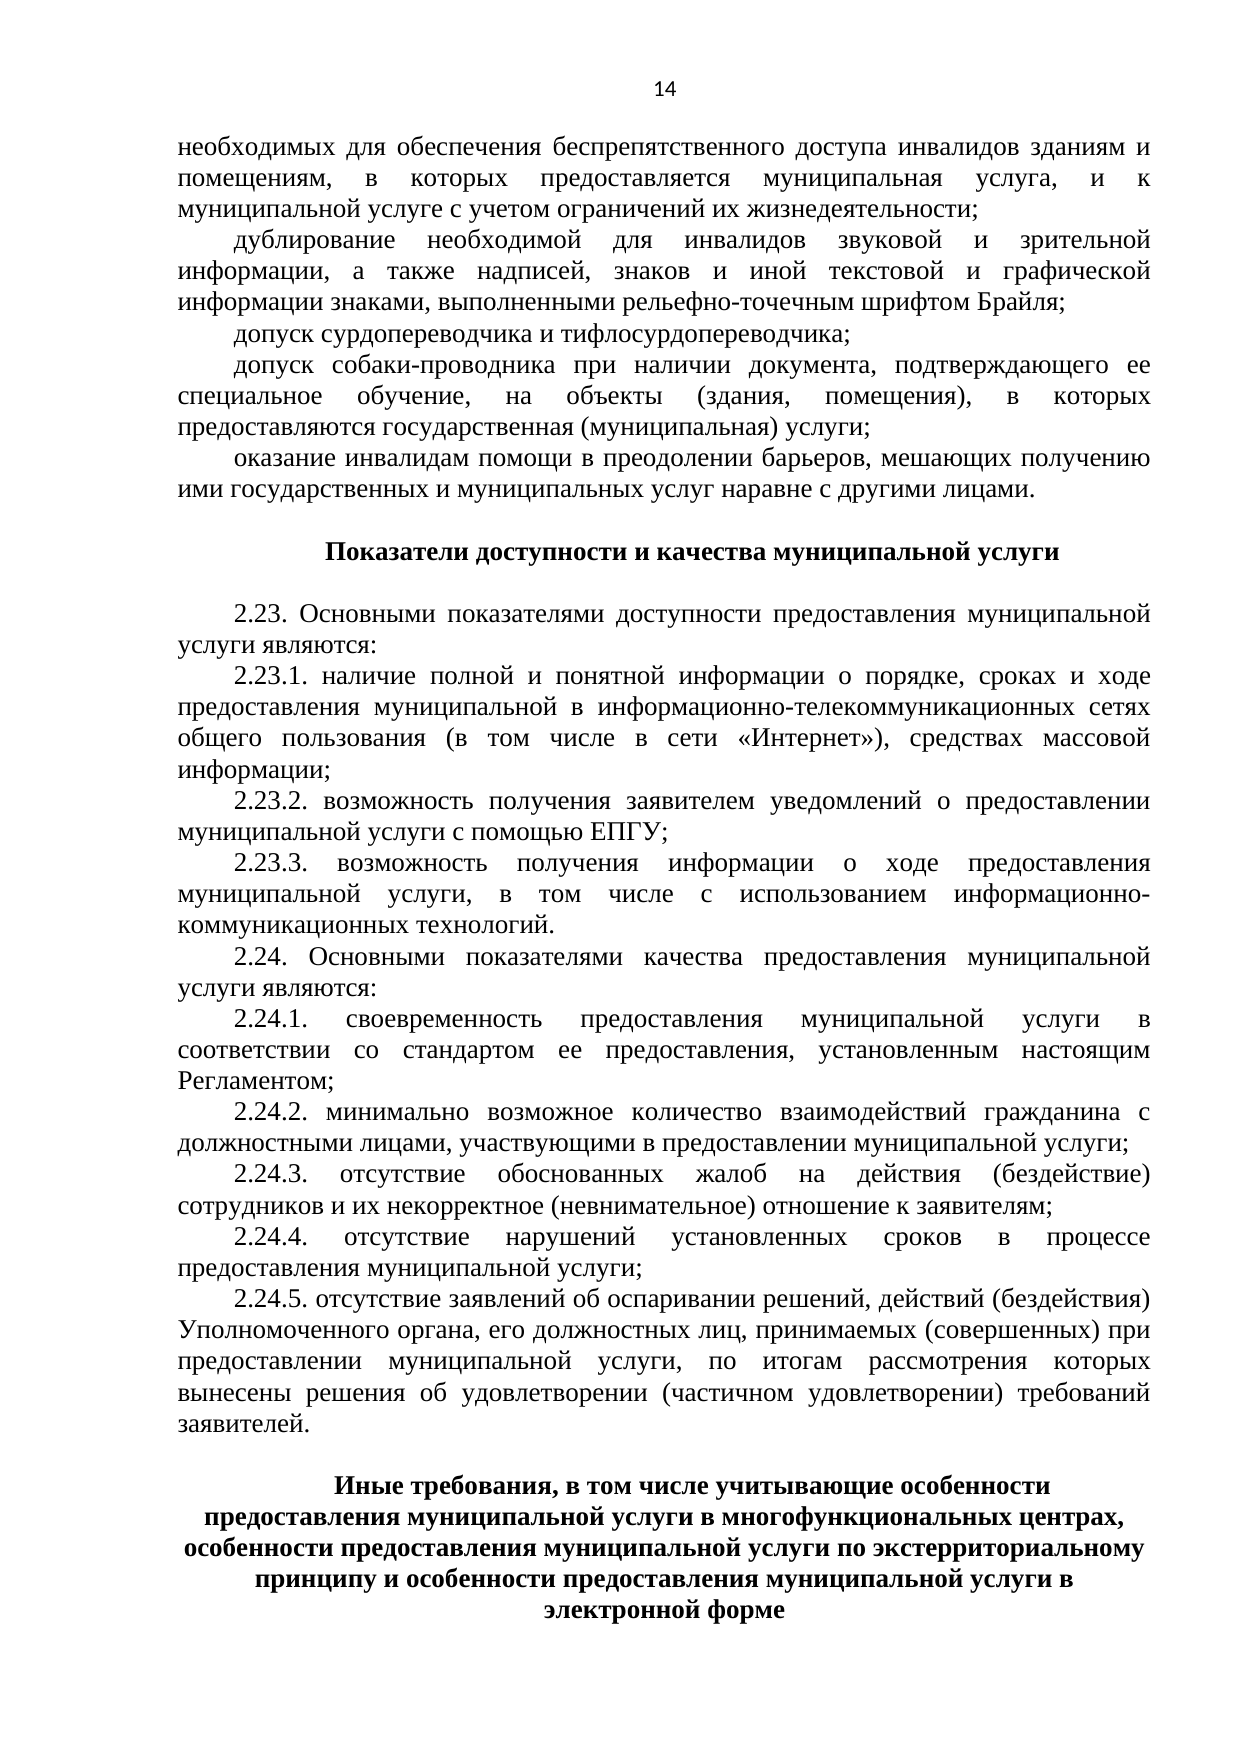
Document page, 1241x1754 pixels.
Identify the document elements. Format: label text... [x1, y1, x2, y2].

text 2.24.5. отсутствие заявлений об оспаривании решений, действий (бездействия) Уполномоченного органа, его должностных лиц, принимаемых (совершенных) при предоставлении муниципальной услуги, по итогам рассмотрения которых вынесены решения об удовлетворении (частичном удовлетворении) требований заявителей. [177, 1282, 1152, 1438]
text 2.23.2. возможность получения заявителем уведомлений о предоставлении муниципальной услуги с помощью ЕПГУ; [177, 784, 1152, 846]
text Показатели доступности и качества муниципальной услуги [177, 535, 1152, 566]
text оказание инвалидам помощи в преодолении барьеров, мешающих получению ими государственных и муниципальных услуг наравне с другими лицами. [177, 441, 1152, 503]
text 2.23.1. наличие полной и понятной информации о порядке, сроках и ходе предоставления муниципальной в информационно-телекоммуникационных сетях общего пользования (в том числе в сети «Интернет»), средствах массовой информации; [177, 659, 1152, 784]
text допуск сурдопереводчика и тифлосурдопереводчика; [177, 317, 1152, 348]
text 2.24.3. отсутствие обоснованных жалоб на действия (бездействие) сотрудников и их некорректное (невнимательное) отношение к заявителям; [177, 1158, 1152, 1220]
text 2.24.4. отсутствие нарушений установленных сроков в процессе предоставления муниципальной услуги; [177, 1220, 1152, 1282]
text 2.23.3. возможность получения информации о ходе предоставления муниципальной услуги, в том числе с использованием информационно-коммуникационных технологий. [177, 846, 1152, 939]
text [177, 130, 1152, 223]
text дублирование необходимой для инвалидов звуковой и зрительной информации, а также надписей, знаков и иной текстовой и графической информации знаками, выполненными рельефно-точечным шрифтом Брайля; [177, 223, 1152, 317]
text 2.24. Основными показателями качества предоставления муниципальной услуги являются: [177, 939, 1152, 1002]
text 2.24.2. минимально возможное количество взаимодействий гражданина с должностными лицами, участвующими в предоставлении муниципальной услуги; [177, 1095, 1152, 1158]
text 2.24.1. своевременность предоставления муниципальной услуги в соответствии со стандартом ее предоставления, установленным настоящим Регламентом; [177, 1002, 1152, 1095]
text 2.23. Основными показателями доступности предоставления муниципальной услуги являются: [177, 597, 1152, 659]
text допуск собаки-проводника при наличии документа, подтверждающего ее специальное обучение, на объекты (здания, помещения), в которых предоставляются государственная (муниципальная) услуги; [177, 348, 1152, 441]
text Иные требования, в том числе учитывающие особенности предоставления муниципальной услуги в многофункциональных центрах, особенности предоставления муниципальной услуги по экстерриториальному принципу и особенности предоставления муниципальной услуги в электронной форме [177, 1469, 1152, 1625]
